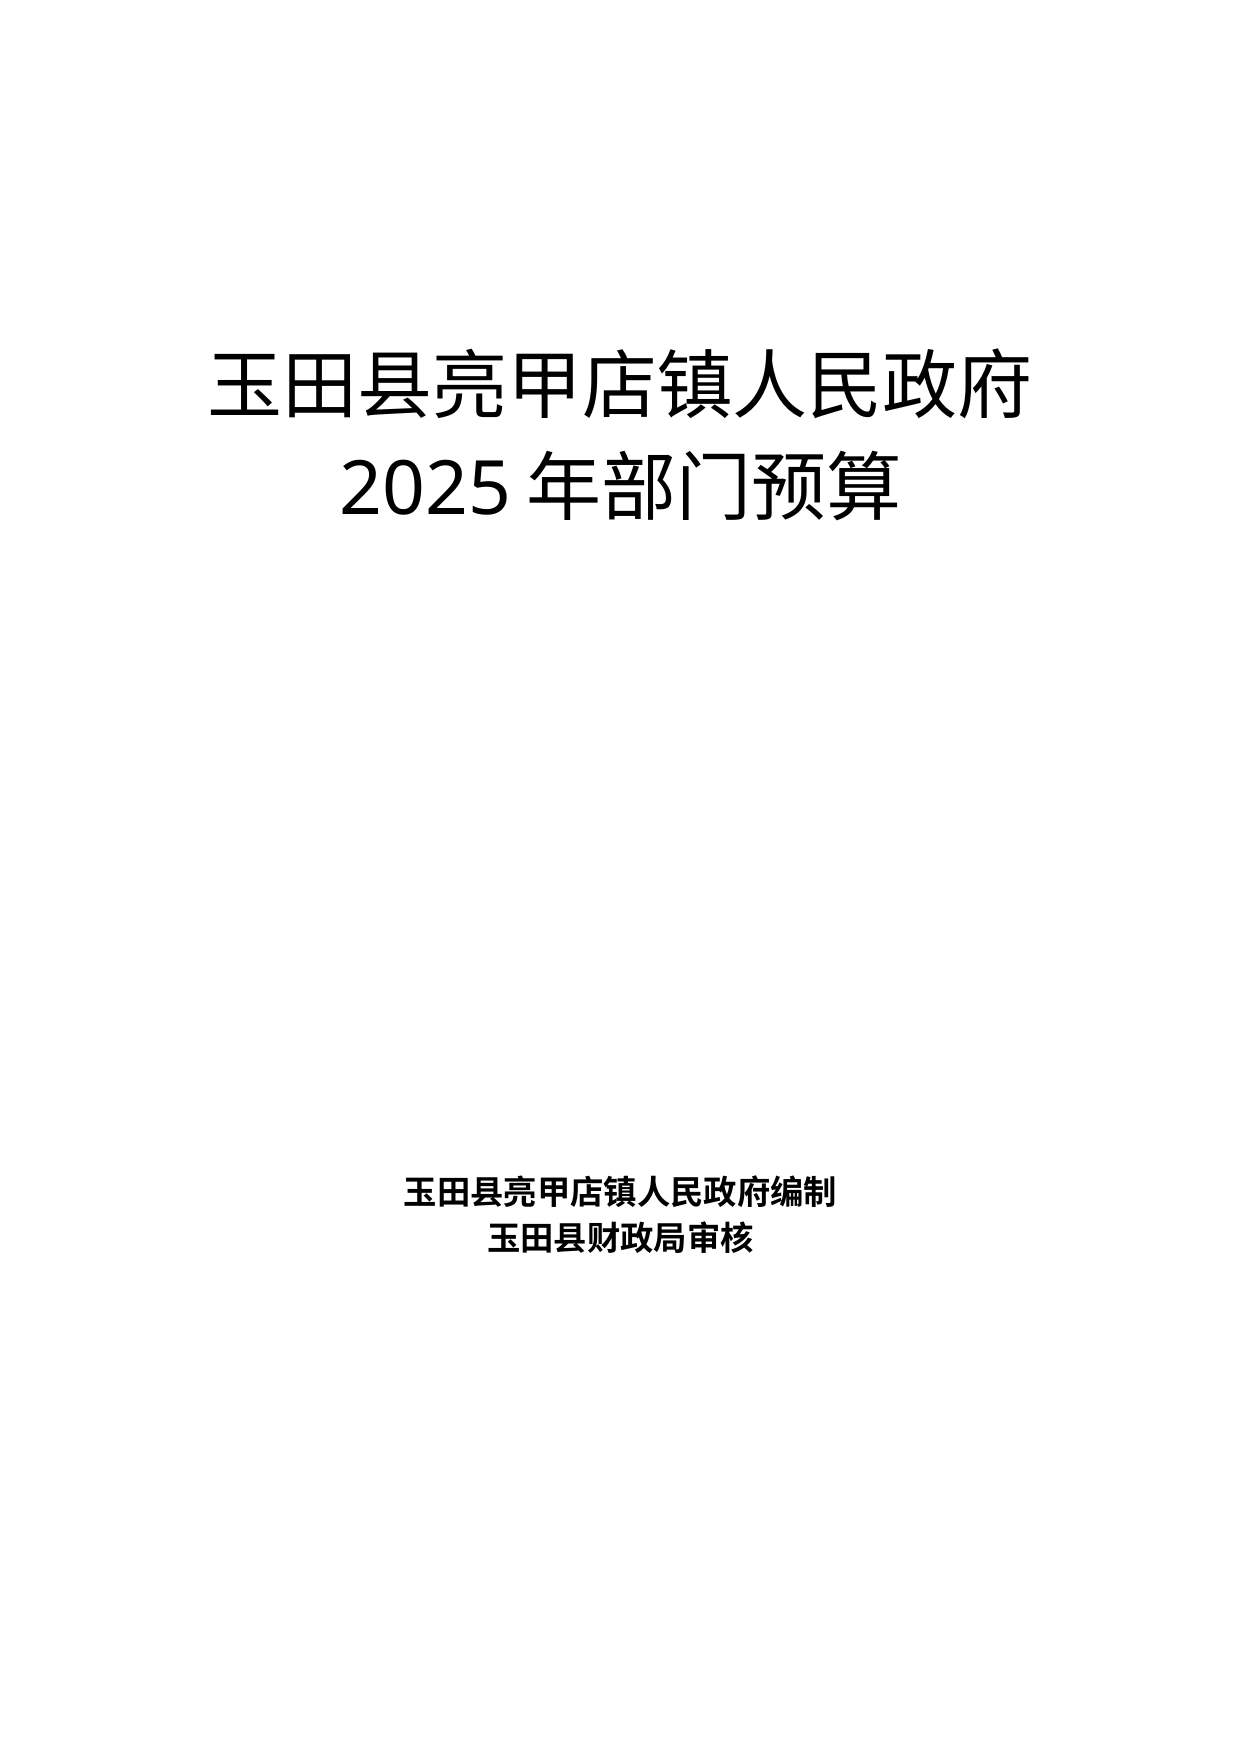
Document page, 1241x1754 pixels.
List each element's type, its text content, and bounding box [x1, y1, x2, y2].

text 玉田县亮甲店镇人民政府 [118, 332, 1122, 434]
text 玉田县亮甲店镇人民政府编制 [118, 1169, 1122, 1214]
text 2025年部门预算 [118, 434, 1122, 536]
text 玉田县财政局审核 [118, 1214, 1122, 1260]
